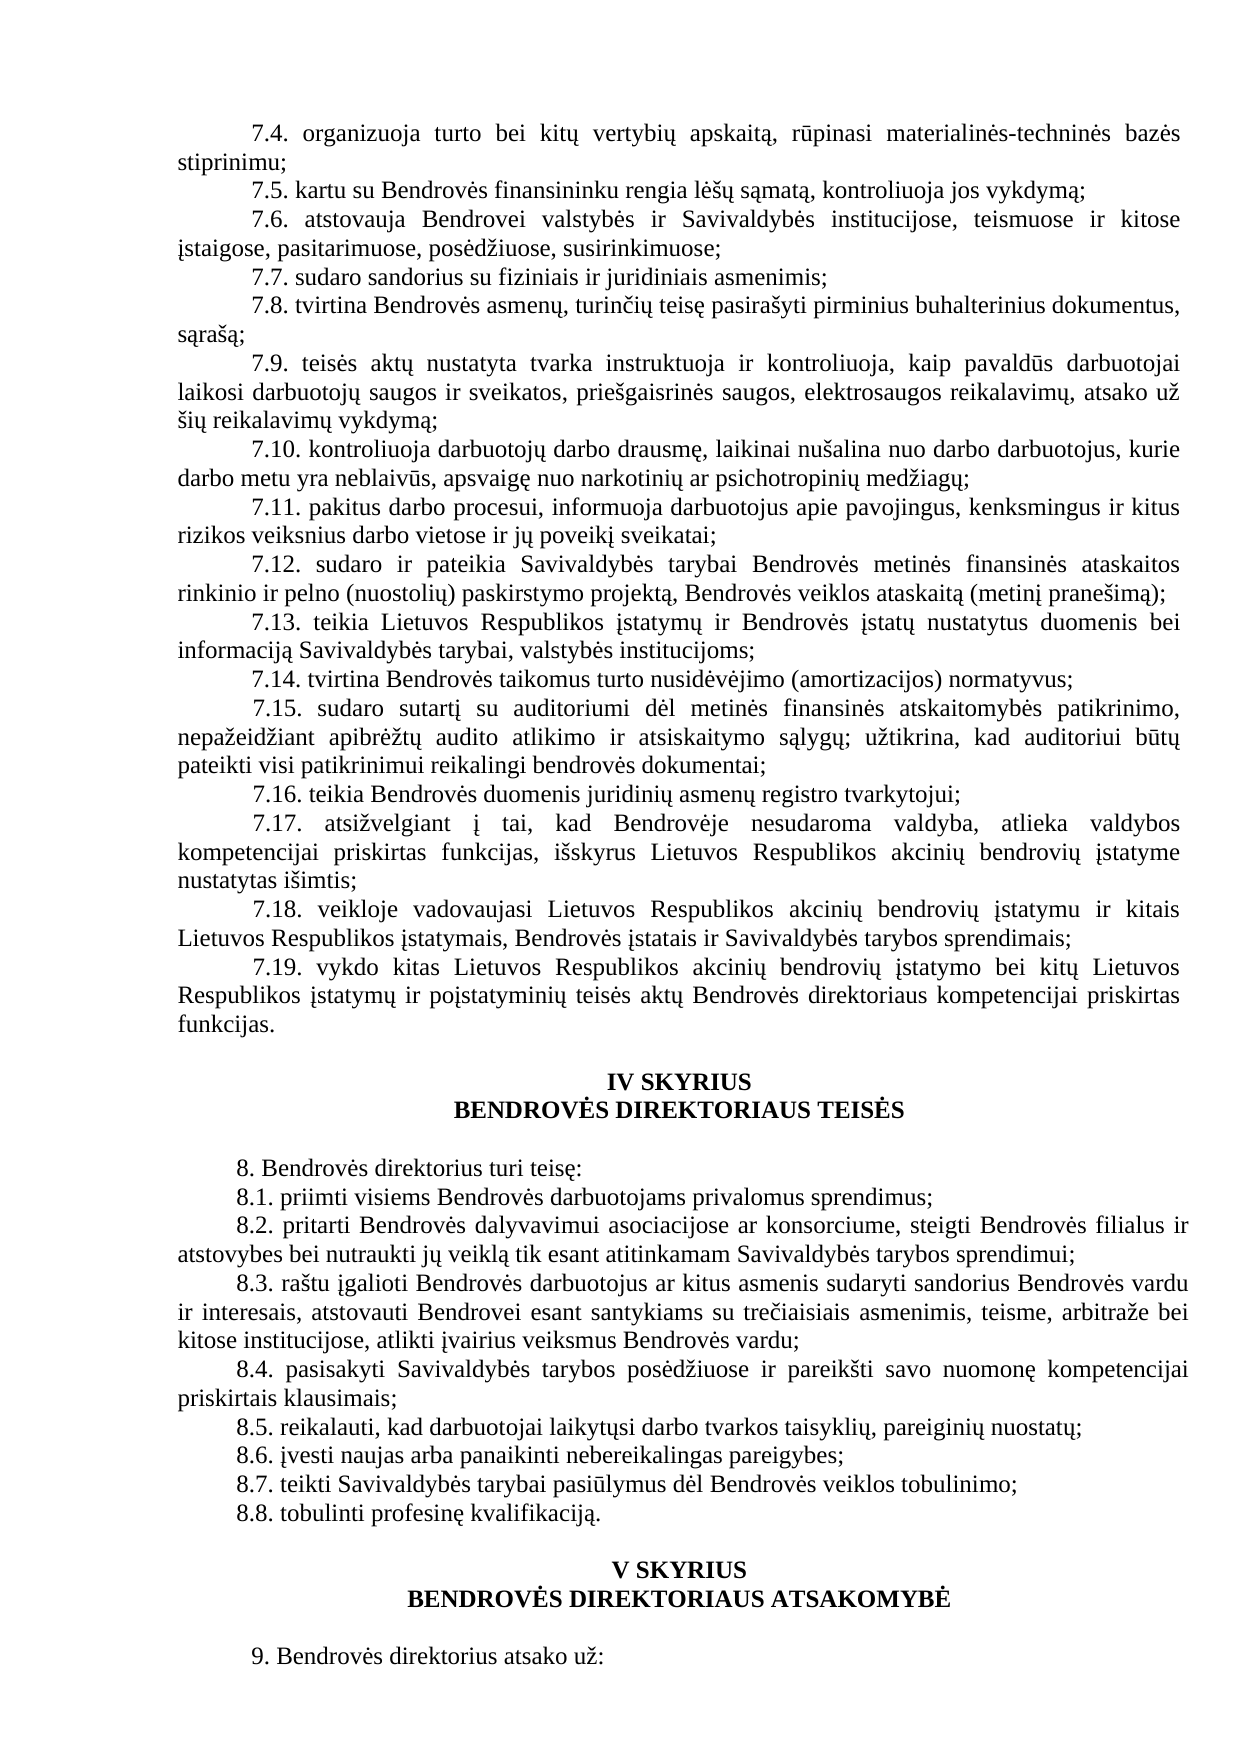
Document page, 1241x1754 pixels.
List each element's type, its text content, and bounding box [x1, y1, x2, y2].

text 7.12. sudaro ir pateikia Savivaldybės tarybai Bendrovės metinės finansinės ataskaitos rinkinio ir pelno (nuostolių) paskirstymo projektą, Bendrovės veiklos ataskaitą (metinį pranešimą); [177, 549, 1181, 607]
text 8.4. pasisakyti Savivaldybės tarybos posėdžiuose ir pareikšti savo nuomonę kompetencijai priskirtais klausimais; [177, 1354, 1190, 1412]
text 8.8. tobulinti profesinę kvalifikaciją. [177, 1498, 1181, 1527]
text 7.10. kontroliuoja darbuotojų darbo drausmę, laikinai nušalina nuo darbo darbuotojus, kurie darbo metu yra neblaivūs, apsvaigę nuo narkotinių ar psichotropinių medžiagų; [177, 434, 1181, 492]
text 7.15. sudaro sutartį su auditoriumi dėl metinės finansinės atskaitomybės patikrinimo, nepažeidžiant apibrėžtų audito atlikimo ir atsiskaitymo sąlygų; užtikrina, kad auditoriui būtų pateikti visi patikrinimui reikalingi bendrovės dokumentai; [177, 693, 1181, 779]
text 8.5. reikalauti, kad darbuotojai laikytųsi darbo tvarkos taisyklių, pareiginių nuostatų; [177, 1412, 1181, 1441]
text 7.14. tvirtina Bendrovės taikomus turto nusidėvėjimo (amortizacijos) normatyvus; [177, 664, 1181, 693]
text 7.4. organizuoja turto bei kitų vertybių apskaitą, rūpinasi materialinės-techninės bazės stiprinimu; [177, 118, 1181, 176]
text 7.9. teisės aktų nustatyta tvarka instruktuoja ir kontroliuoja, kaip pavaldūs darbuotojai laikosi darbuotojų saugos ir sveikatos, priešgaisrinės saugos, elektrosaugos reikalavimų, atsako už šių reikalavimų vykdymą; [177, 348, 1181, 434]
text 7.16. teikia Bendrovės duomenis juridinių asmenų registro tvarkytojui; [177, 779, 1181, 808]
text 8. Bendrovės direktorius turi teisę: [177, 1153, 1181, 1182]
text BENDROVĖS DIREKTORIAUS ATSAKOMYBĖ [177, 1584, 1181, 1613]
text 7.7. sudaro sandorius su fiziniais ir juridiniais asmenimis; [177, 262, 1181, 291]
text 7.17. atsižvelgiant į tai, kad Bendrovėje nesudaroma valdyba, atlieka valdybos kompetencijai priskirtas funkcijas, išskyrus Lietuvos Respublikos akcinių bendrovių įstatyme nustatytas išimtis; [177, 808, 1181, 894]
text 8.6. įvesti naujas arba panaikinti nebereikalingas pareigybes; [177, 1441, 1181, 1469]
text 7.5. kartu su Bendrovės finansininku rengia lėšų sąmatą, kontroliuoja jos vykdymą; [177, 176, 1181, 204]
text 8.3. raštu įgalioti Bendrovės darbuotojus ar kitus asmenis sudaryti sandorius Bendrovės vardu ir interesais, atstovauti Bendrovei esant santykiams su trečiaisiais asmenimis, teisme, arbitraže bei kitose institucijose, atlikti įvairius veiksmus Bendrovės vardu; [177, 1268, 1190, 1354]
text BENDROVĖS DIREKTORIAUS TEISĖS [177, 1096, 1181, 1124]
text 7.18. veikloje vadovaujasi Lietuvos Respublikos akcinių bendrovių įstatymu ir kitais Lietuvos Respublikos įstatymais, Bendrovės įstatais ir Savivaldybės tarybos sprendimais; [177, 894, 1181, 952]
text 8.2. pritarti Bendrovės dalyvavimui asociacijose ar konsorciume, steigti Bendrovės filialus ir atstovybes bei nutraukti jų veiklą tik esant atitinkamam Savivaldybės tarybos sprendimui; [177, 1211, 1190, 1268]
text 7.19. vykdo kitas Lietuvos Respublikos akcinių bendrovių įstatymo bei kitų Lietuvos Respublikos įstatymų ir poįstatyminių teisės aktų Bendrovės direktoriaus kompetencijai priskirtas funkcijas. [177, 952, 1181, 1038]
text 8.7. teikti Savivaldybės tarybai pasiūlymus dėl Bendrovės veiklos tobulinimo; [177, 1469, 1181, 1498]
text 7.8. tvirtina Bendrovės asmenų, turinčių teisę pasirašyti pirminius buhalterinius dokumentus, sąrašą; [177, 291, 1181, 348]
text 9. Bendrovės direktorius atsako už: [177, 1641, 1181, 1670]
text 8.1. priimti visiems Bendrovės darbuotojams privalomus sprendimus; [177, 1182, 1181, 1211]
text 7.6. atstovauja Bendrovei valstybės ir Savivaldybės institucijose, teismuose ir kitose įstaigose, pasitarimuose, posėdžiuose, susirinkimuose; [177, 204, 1181, 262]
text IV SKYRIUS [177, 1067, 1181, 1096]
text 7.13. teikia Lietuvos Respublikos įstatymų ir Bendrovės įstatų nustatytus duomenis bei informaciją Savivaldybės tarybai, valstybės institucijoms; [177, 607, 1181, 664]
text V SKYRIUS [177, 1556, 1181, 1584]
text 7.11. pakitus darbo procesui, informuoja darbuotojus apie pavojingus, kenksmingus ir kitus rizikos veiksnius darbo vietose ir jų poveikį sveikatai; [177, 492, 1181, 549]
